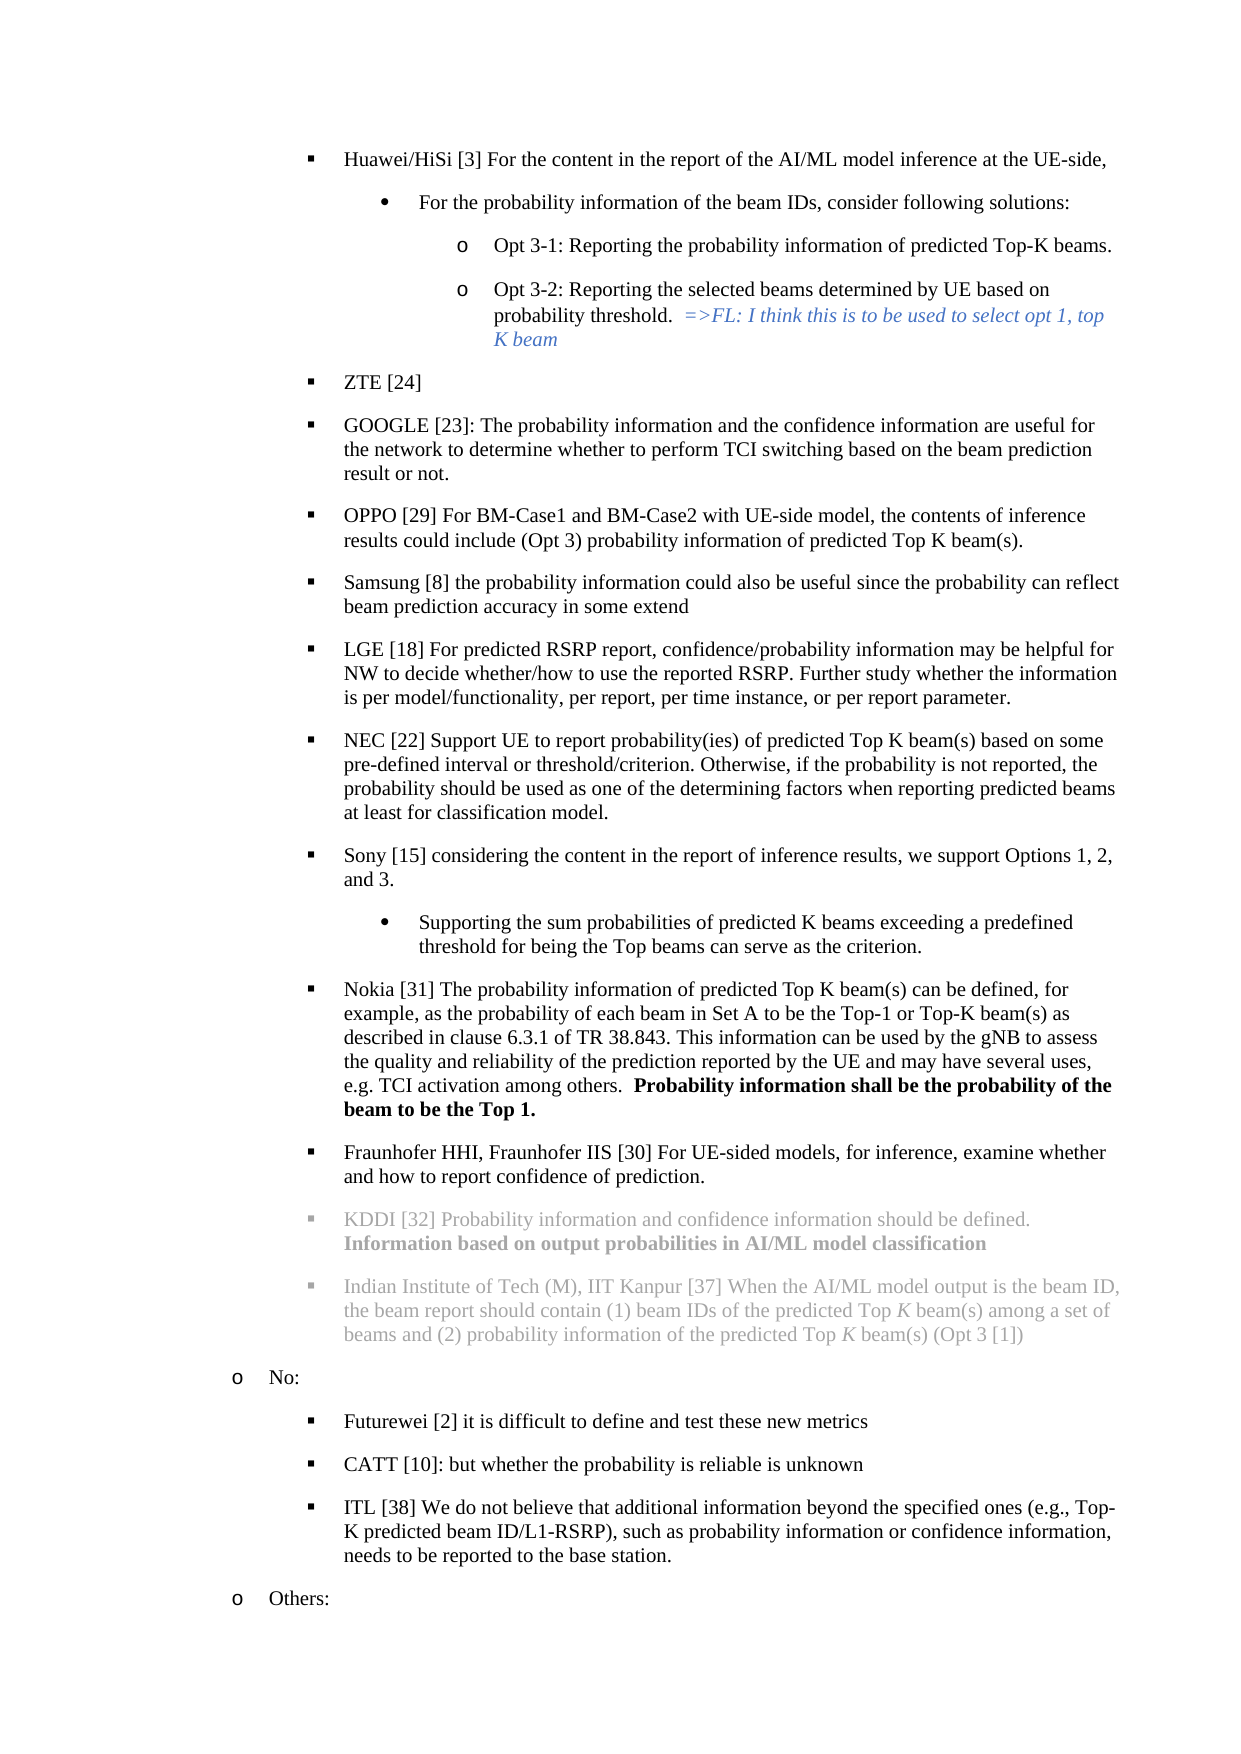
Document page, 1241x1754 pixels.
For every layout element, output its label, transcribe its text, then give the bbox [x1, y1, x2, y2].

list Fraunhofer HHI, Fraunhofer IIS [30] For UE-sided models, for inference, examine whether and how to report confidence of prediction. [306, 1140, 1122, 1188]
list For the probability information of the beam IDs, consider following solutions: [381, 190, 1122, 214]
list No: [231, 1365, 1122, 1390]
list Samsung [8] the probability information could also be useful since the probability can reflect beam prediction accuracy in some extend [306, 570, 1122, 618]
list KDDI [32] Probability information and confidence information should be defined. Information based on output probabilities in AI/ML model classification [306, 1207, 1122, 1255]
list Others: [231, 1586, 1122, 1611]
list Indian Institute of Tech (M), IIT Kanpur [37] When the AI/ML model output is the beam ID, the beam report should contain (1) beam IDs of the predicted Top K beam(s) among a set of beams and (2) probability information of the predicted Top K beam(s) (Opt 3 [1]) [306, 1274, 1122, 1346]
list LGE [18] For predicted RSRP report, confidence/probability information may be helpful for NW to decide whether/how to use the reported RSRP. Further study whether the information is per model/functionality, per report, per time instance, or per report parameter. [306, 637, 1122, 709]
list ITL [38] We do not believe that additional information beyond the specified ones (e.g., Top-K predicted beam ID/L1-RSRP), such as probability information or confidence information, needs to be reported to the base station. [306, 1495, 1122, 1567]
list NEC [22] Support UE to report probability(ies) of predicted Top K beam(s) based on some pre-defined interval or threshold/criterion. Otherwise, if the probability is not reported, the probability should be used as one of the determining factors when reporting predicted beams at least for classification model. [306, 728, 1122, 824]
list OPPO [29] For BM-Case1 and BM-Case2 with UE-side model, the contents of inference results could include (Opt 3) probability information of predicted Top K beam(s). [306, 503, 1122, 552]
list CATT [10]: but whether the probability is reliable is unknown [306, 1452, 1122, 1476]
list Huawei/HiSi [3] For the content in the report of the AI/ML model inference at the UE-side, [306, 147, 1122, 171]
list ZTE [24] [306, 370, 1122, 394]
list GOOGLE [23]: The probability information and the confidence information are useful for the network to determine whether to perform TCI switching based on the beam prediction result or not. [306, 412, 1122, 485]
list Opt 3-1: Reporting the probability information of predicted Top-K beams. [456, 233, 1122, 258]
list Futurewei [2] it is difficult to define and test these new metrics [306, 1409, 1122, 1433]
list Sony [15] considering the content in the report of inference results, we support Options 1, 2, and 3. [306, 843, 1122, 891]
list Nokia [31] The probability information of predicted Top K beam(s) can be defined, for example, as the probability of each beam in Set A to be the Top-1 or Top-K beam(s) as described in clause 6.3.1 of TR 38.843. This information can be used by the gNB to assess the quality and reliability of the prediction reported by the UE and may have several uses, e.g. TCI activation among others. Probability information shall be the probability of the beam to be the Top 1. [306, 977, 1122, 1121]
list Opt 3-2: Reporting the selected beams determined by UE based on probability threshold. =>FL: I think this is to be used to select opt 1, top K beam [456, 277, 1122, 351]
list Supporting the sum probabilities of predicted K beams exceeding a predefined threshold for being the Top beams can serve as the criterion. [381, 910, 1122, 958]
